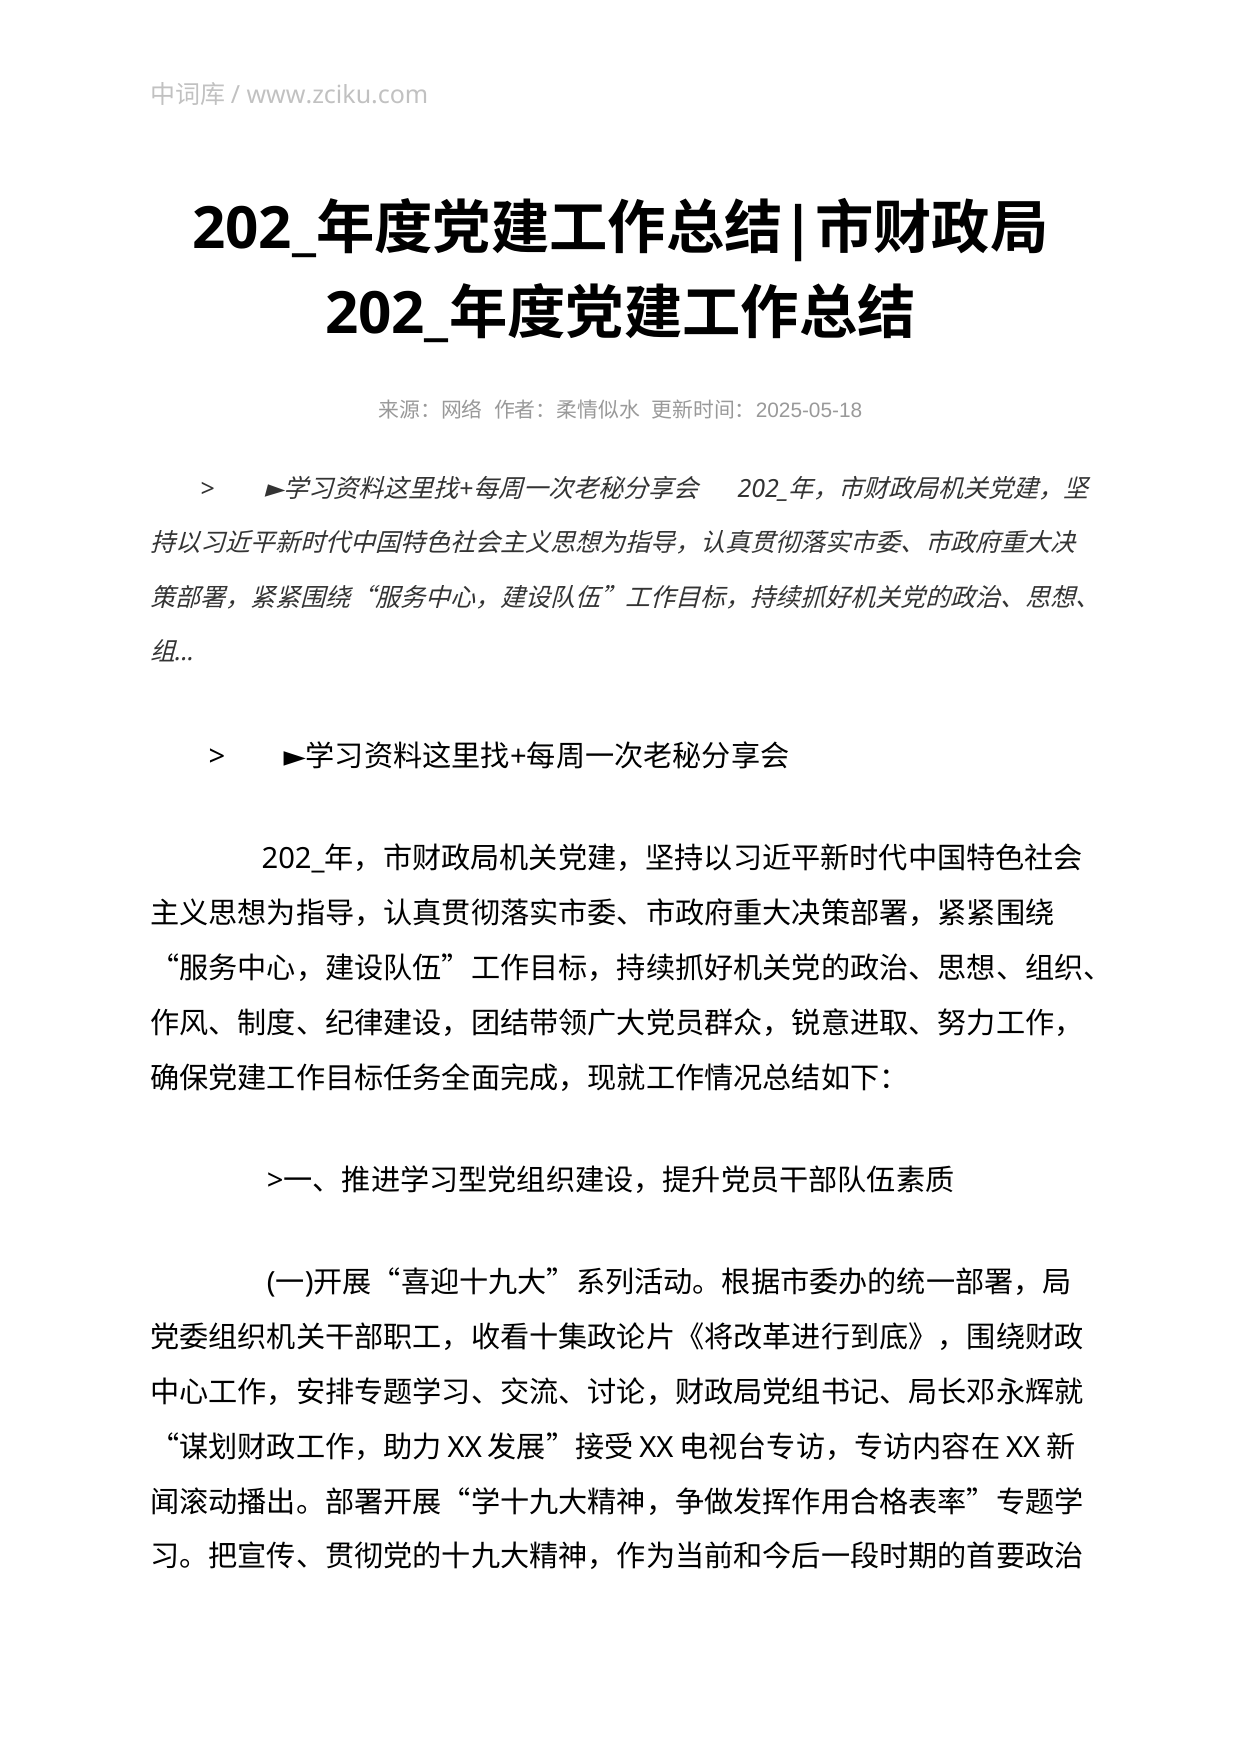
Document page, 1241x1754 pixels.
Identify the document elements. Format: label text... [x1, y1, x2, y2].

text > ►学习资料这里找+每周一次老秘分享会 202_年，市财政局机关党建，坚持以习近平新时代中国特色社会主义思想为指导，认真贯彻落实市委、市政府重大决策部署，紧紧围绕“服务中心，建设队伍”工作目标，持续抓好机关党的政治、思想、组... [150, 468, 1090, 668]
text 来源：网络 作者：柔情似水 更新时间：2025-05-18 [150, 398, 1090, 422]
text 202_年，市财政局机关党建，坚持以习近平新时代中国特色社会主义思想为指导，认真贯彻落实市委、市政府重大决策部署，紧紧围绕“服务中心，建设队伍”工作目标，持续抓好机关党的政治、思想、组织、作风、制度、纪律建设，团结带领广大党员群众，锐意进取、努力工作，确保党建工作目标任务全面完成，现就工作情况总结如下： [150, 835, 1090, 1097]
text >一、推进学习型党组织建设，提升党员干部队伍素质 [150, 1156, 1090, 1199]
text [150, 1258, 1090, 1575]
subtitle 202_年度党建工作总结|市财政局202_年度党建工作总结 [150, 181, 1090, 351]
text > ►学习资料这里找+每周一次老秘分享会 [150, 733, 1090, 775]
